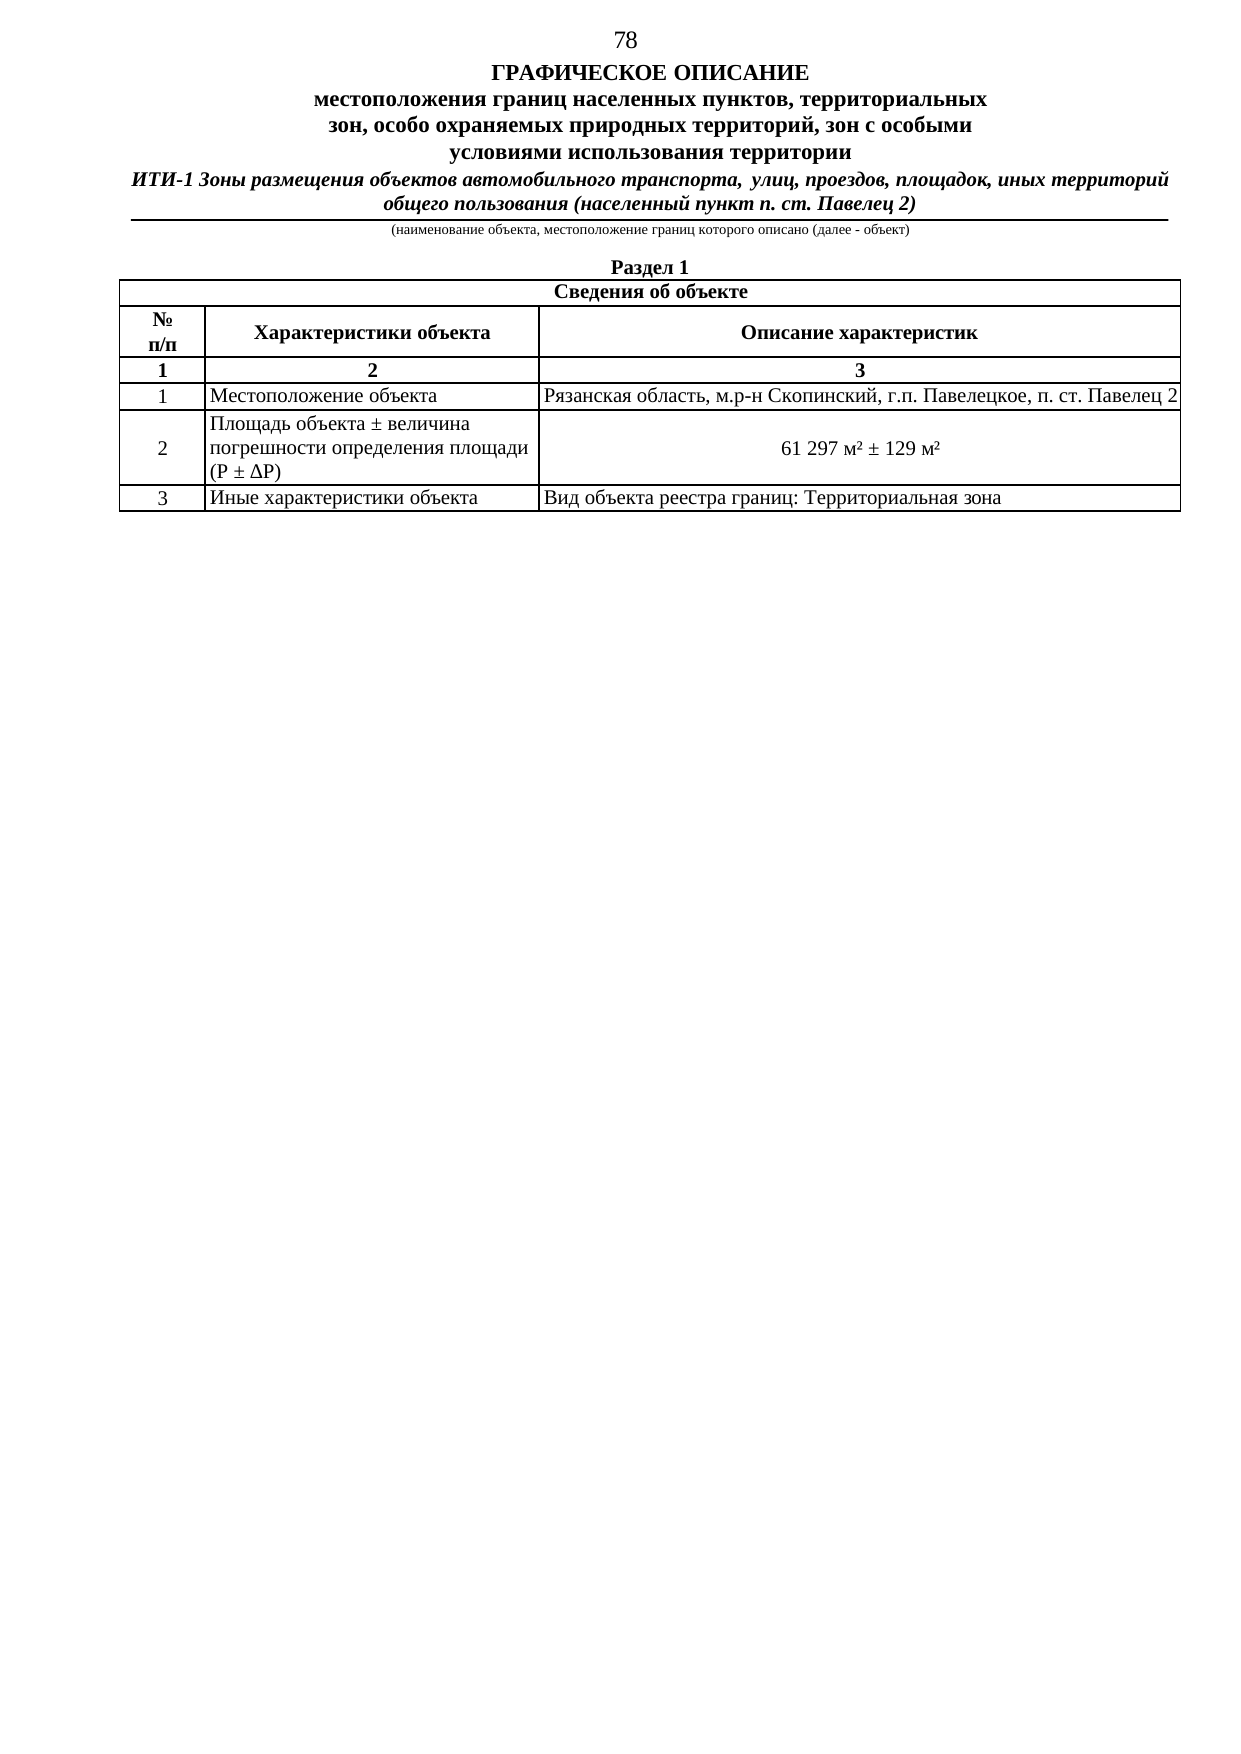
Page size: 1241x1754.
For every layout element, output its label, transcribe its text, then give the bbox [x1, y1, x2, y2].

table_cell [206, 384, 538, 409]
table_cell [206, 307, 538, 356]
text (наименование объекта, местоположение границ которого описано (далее - объект) [130, 215, 1171, 238]
text ИТИ-1 Зоны размещения объектов автомобильного транспорта, улиц, проездов, площадок, иных территорий общего пользования (населенный пункт п. ст. Павелец 2) [129, 167, 1171, 215]
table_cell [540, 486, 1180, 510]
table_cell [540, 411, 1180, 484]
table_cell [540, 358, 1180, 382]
subtitle ГРАФИЧЕСКОЕ ОПИСАНИЕ [130, 59, 1171, 85]
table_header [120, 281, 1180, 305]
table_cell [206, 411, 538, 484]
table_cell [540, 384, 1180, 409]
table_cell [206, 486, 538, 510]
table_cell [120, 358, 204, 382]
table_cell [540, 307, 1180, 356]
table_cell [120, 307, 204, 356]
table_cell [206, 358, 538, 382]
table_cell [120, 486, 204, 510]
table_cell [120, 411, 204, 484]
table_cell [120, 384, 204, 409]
text Раздел 1 [130, 255, 1171, 279]
text местоположения границ населенных пунктов, территориальных зон, особо охраняемых природных территорий, зон с особыми условиями использования территории [298, 85, 1002, 164]
